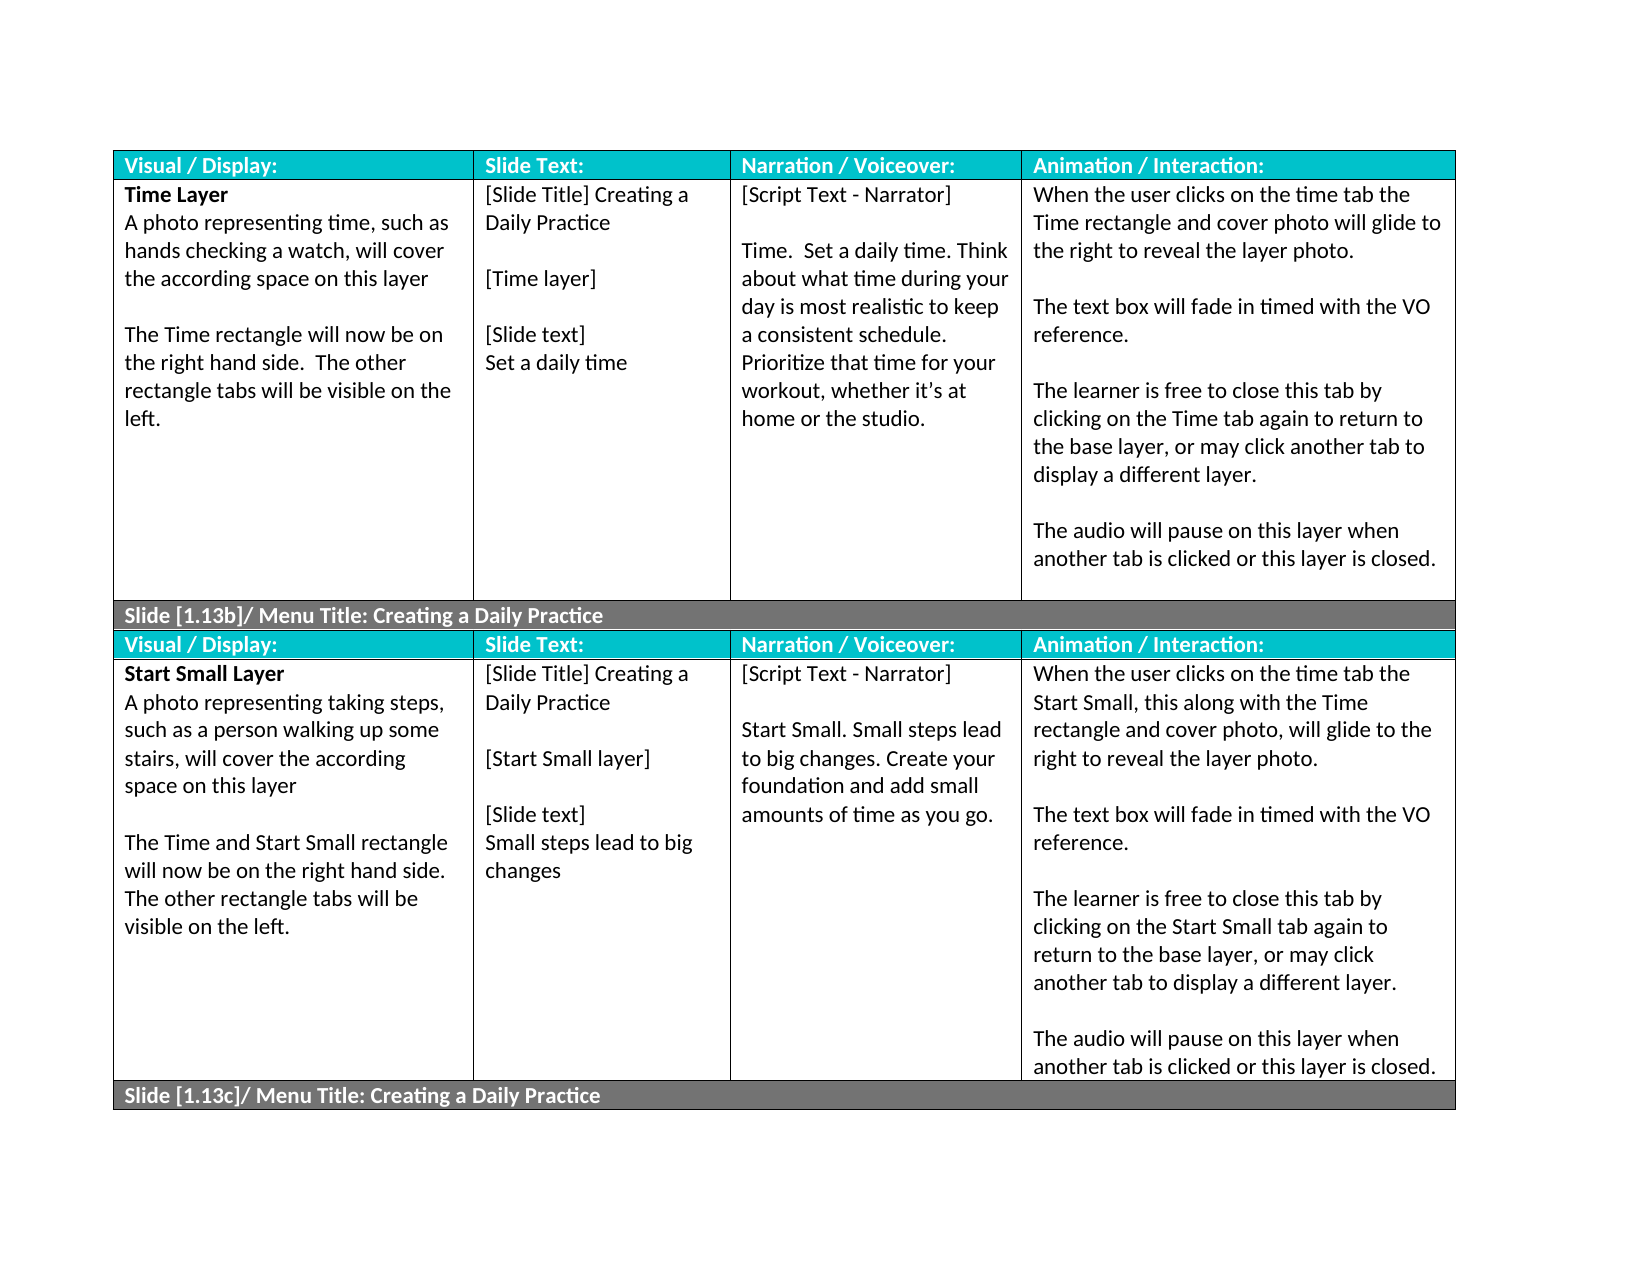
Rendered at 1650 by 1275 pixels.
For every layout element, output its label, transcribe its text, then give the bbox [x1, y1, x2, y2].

table_cell [Slide Title] Creating a Daily Practice [Time layer] [Slide text] Set a daily time [474, 180, 730, 600]
table_cell [Slide Title] Creating a Daily Practice [Start Small layer] [Slide text] Small steps lead to big changes [474, 660, 730, 1080]
table_cell Visual / Display: [114, 631, 473, 658]
table_cell When the user clicks on the time tab the Start Small, this along with the Time rectangle and cover photo, will glide to the right to reveal the layer photo. The text box will fade in timed with the VO reference. The learner is free to close this tab by clicking on the Start Small tab again to return to the base layer, or may click another tab to display a different layer. The audio will pause on this layer when another tab is clicked or this layer is closed. [1022, 660, 1455, 1080]
table_cell Visual / Display: [114, 151, 473, 179]
table_cell [1022, 601, 1455, 629]
table_cell When the user clicks on the time tab the Time rectangle and cover photo will glide to the right to reveal the layer photo. The text box will fade in timed with the VO reference. The learner is free to close this tab by clicking on the Time tab again to return to the base layer, or may click another tab to display a different layer. The audio will pause on this layer when another tab is clicked or this layer is closed. [1022, 180, 1455, 600]
table_cell Slide [1.13b]/ Menu Title: Creating a Daily Practice [114, 601, 1022, 629]
table_cell [Script Text - Narrator] Start Small. Small steps lead to big changes. Create your foundation and add small amounts of time as you go. [731, 660, 1021, 1080]
table_cell Slide [1.13c]/ Menu Title: Creating a Daily Practice [114, 1081, 1106, 1109]
table_cell Start Small Layer A photo representing taking steps, such as a person walking up some stairs, will cover the according space on this layer The Time and Start Small rectangle will now be on the right hand side. The other rectangle tabs will be visible on the left. [114, 660, 473, 1080]
table_cell Narration / Voiceover: [731, 151, 1021, 179]
table_cell Slide Text: [474, 631, 730, 658]
table_cell Time Layer A photo representing time, such as hands checking a watch, will cover the according space on this layer The Time rectangle will now be on the right hand side. The other rectangle tabs will be visible on the left. [114, 180, 473, 600]
table_cell [Script Text - Narrator] Time. Set a daily time. Think about what time during your day is most realistic to keep a consistent schedule. Prioritize that time for your workout, whether it’s at home or the studio. [731, 180, 1021, 600]
table_cell Animation / Interaction: [1022, 631, 1455, 658]
table_cell Narration / Voiceover: [731, 631, 1021, 658]
table_cell Animation / Interaction: [1022, 151, 1455, 179]
table_cell [1106, 1081, 1455, 1109]
table_cell Slide Text: [474, 151, 730, 179]
